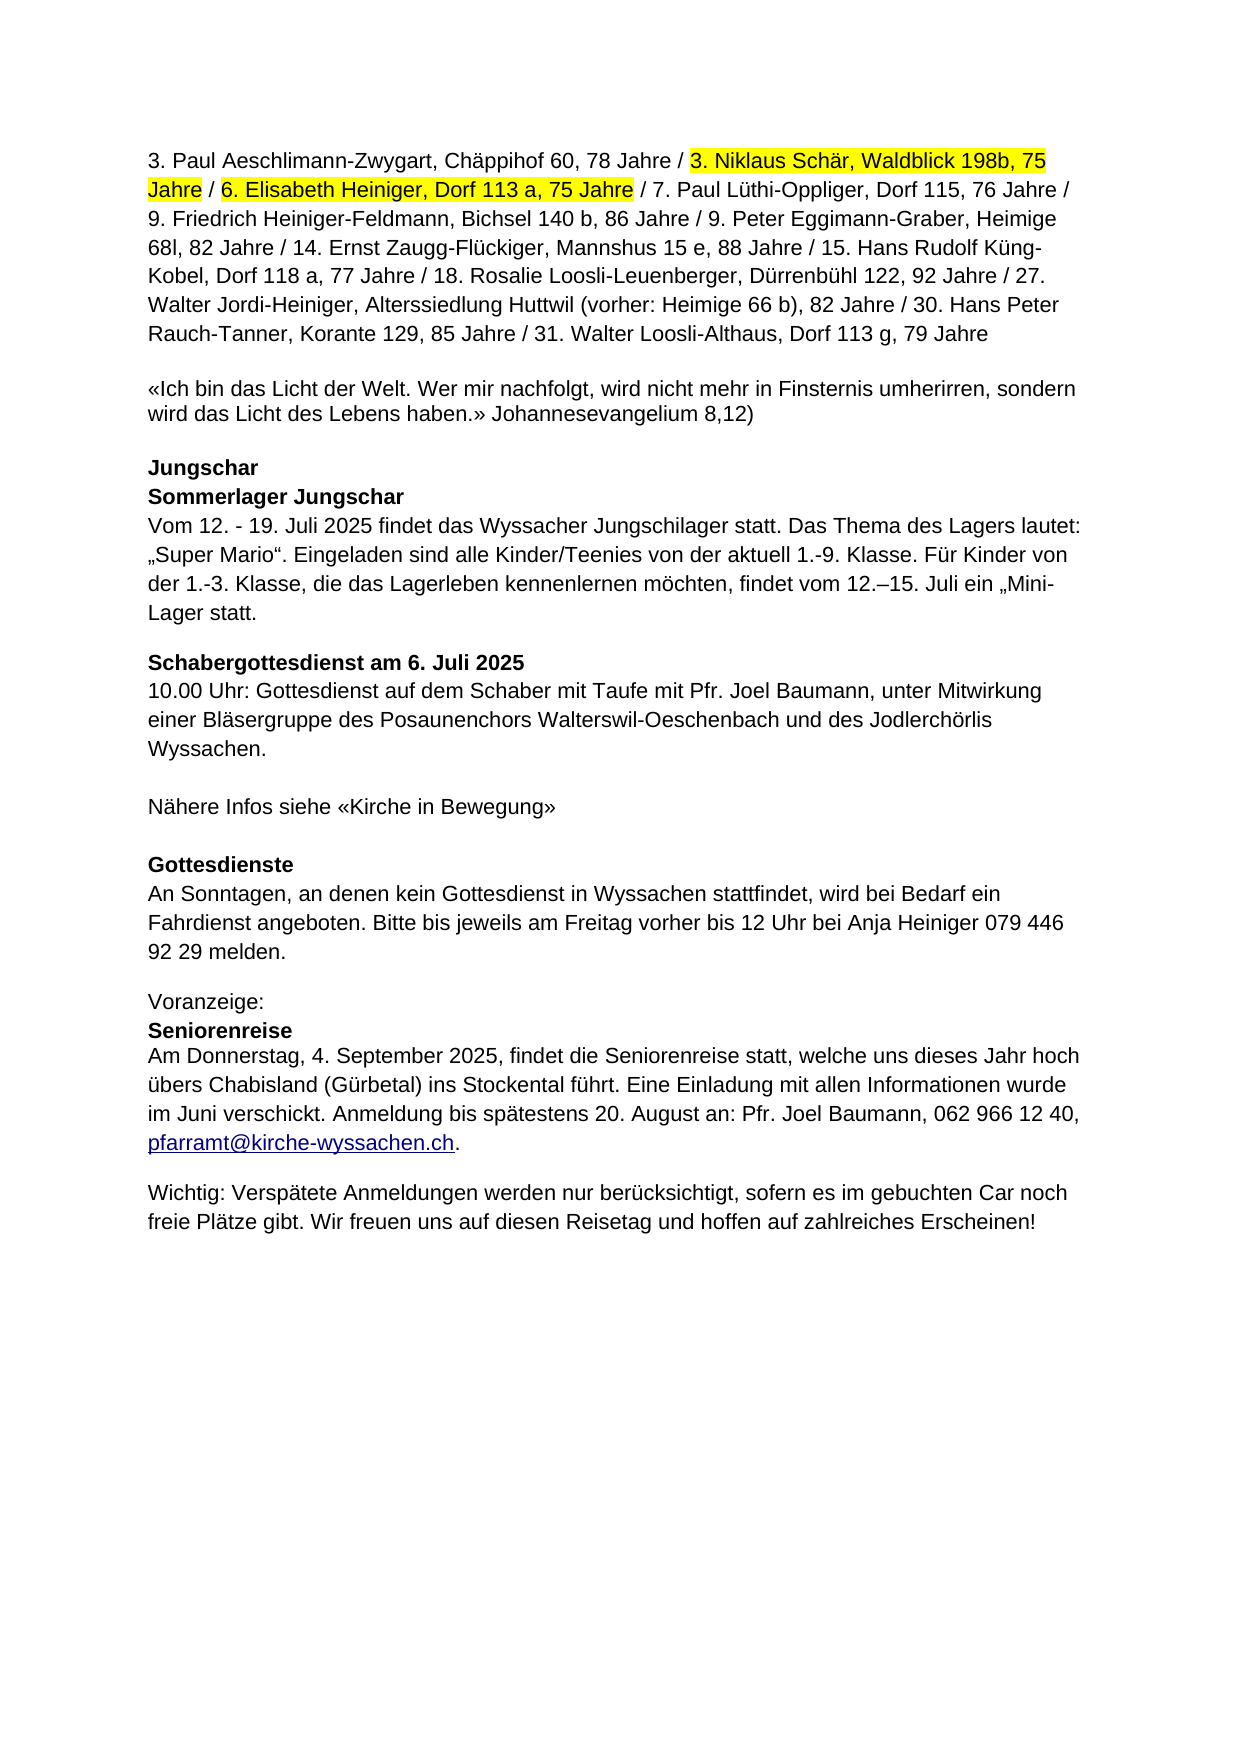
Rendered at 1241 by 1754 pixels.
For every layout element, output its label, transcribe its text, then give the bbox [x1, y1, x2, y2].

text Sommerlager Jungschar [148, 484, 1093, 509]
text Wichtig: Verspätete Anmeldungen werden nur berücksichtigt, sofern es im gebuchten Car noch freie Plätze gibt. Wir freuen uns auf diesen Reisetag und hoffen auf zahlreiches Erscheinen! [148, 1180, 1093, 1234]
text 10.00 Uhr: Gottesdienst auf dem Schaber mit Taufe mit Pfr. Joel Baumann, unter Mitwirkung einer Bläsergruppe des Posaunenchors Walterswil-Oeschenbach und des Jodlerchörlis Wyssachen. [148, 678, 1093, 762]
text Jungschar [148, 455, 1093, 480]
text An Sonntagen, an denen kein Gottesdienst in Wyssachen stattfindet, wird bei Bedarf ein Fahrdienst angeboten. Bitte bis jeweils am Freitag vorher bis 12 Uhr bei Anja Heiniger 079 446 92 29 melden. [148, 881, 1093, 964]
text Nähere Infos siehe «Kirche in Bewegung» [148, 794, 1093, 819]
text Voranzeige: [148, 989, 1093, 1014]
text 3. Paul Aeschlimann-Zwygart, Chäppihof 60, 78 Jahre / 3. Niklaus Schär, Waldblick 198b, 75 Jahre / 6. Elisabeth Heiniger, Dorf 113 a, 75 Jahre / 7. Paul Lüthi-Oppliger, Dorf 115, 76 Jahre / 9. Friedrich Heiniger-Feldmann, Bichsel 140 b, 86 Jahre / 9. Peter Eggimann-Graber, Heimige 68l, 82 Jahre / 14. Ernst Zaugg-Flückiger, Mannshus 15 e, 88 Jahre / 15. Hans Rudolf Küng-Kobel, Dorf 118 a, 77 Jahre / 18. Rosalie Loosli-Leuenberger, Dürrenbühl 122, 92 Jahre / 27. Walter Jordi-Heiniger, Alterssiedlung Huttwil (vorher: Heimige 66 b), 82 Jahre / 30. Hans Peter Rauch-Tanner, Korante 129, 85 Jahre / 31. Walter Loosli-Althaus, Dorf 113 g, 79 Jahre [148, 148, 1093, 347]
text «Ich bin das Licht der Welt. Wer mir nachfolgt, wird nicht mehr in Finsternis umherirren, sondern wird das Licht des Lebens haben.» Johannesevangelium 8,12) [148, 376, 1093, 426]
text Gottesdienste [148, 852, 1093, 877]
text Vom 12. - 19. Juli 2025 findet das Wyssacher Jungschilager statt. Das Thema des Lagers lautet: „Super Mario“. Eingeladen sind alle Kinder/Teenies von der aktuell 1.-9. Klasse. Für Kinder von der 1.-3. Klasse, die das Lagerleben kennenlernen möchten, findet vom 12.–15. Juli ein „Mini-Lager statt. [148, 513, 1093, 625]
text Seniorenreise [148, 1018, 1093, 1043]
text Am Donnerstag, 4. September 2025, findet die Seniorenreise statt, welche uns dieses Jahr hoch übers Chabisland (Gürbetal) ins Stockental führt. Eine Einladung mit allen Informationen wurde im Juni verschickt. Anmeldung bis spätestens 20. August an: Pfr. Joel Baumann, 062 966 12 40, pfarramt@kirche-wyssachen.ch. [148, 1043, 1093, 1155]
text Schabergottesdienst am 6. Juli 2025 [148, 649, 1093, 675]
